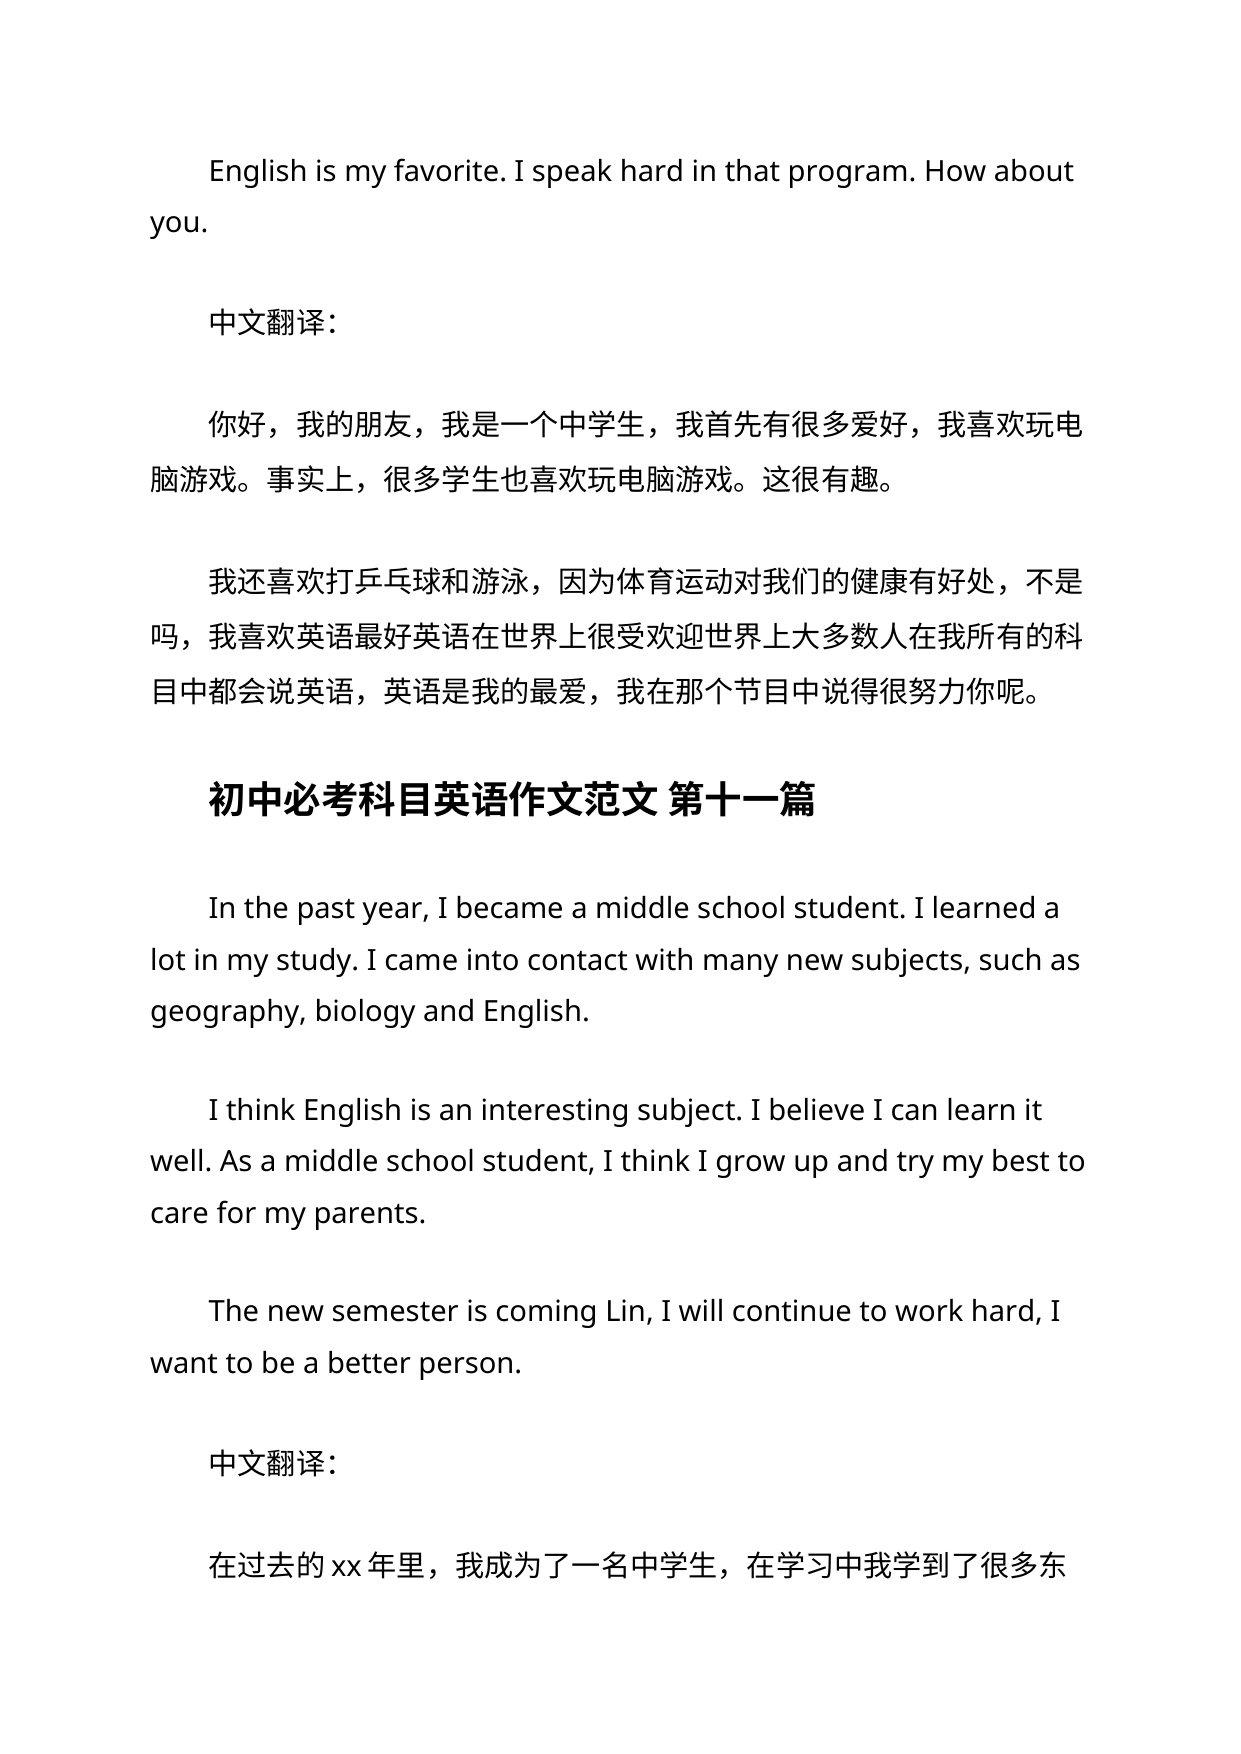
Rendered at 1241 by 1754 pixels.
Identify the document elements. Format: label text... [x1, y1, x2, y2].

text I think English is an interesting subject. I believe I can learn it well. As a middle school student, I think I grow up and try my best to care for my parents. [150, 1089, 1090, 1232]
text English is my favorite. I speak hard in that program. How about you. [150, 150, 1090, 241]
text 你好，我的朋友，我是一个中学生，我首先有很多爱好，我喜欢玩电脑游戏。事实上，很多学生也喜欢玩电脑游戏。这很有趣。 [150, 402, 1090, 499]
text 我还喜欢打乒乓球和游泳，因为体育运动对我们的健康有好处，不是吗，我喜欢英语最好英语在世界上很受欢迎世界上大多数人在我所有的科目中都会说英语，英语是我的最爱，我在那个节目中说得很努力你呢。 [150, 558, 1090, 711]
text 中文翻译： [150, 1441, 1090, 1483]
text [150, 1542, 1090, 1585]
text In the past year, I became a middle school student. I learned a lot in my study. I came into contact with many new subjects, such as geography, biology and English. [150, 887, 1090, 1030]
text 中文翻译： [150, 300, 1090, 342]
text The new semester is coming Lin, I will continue to work hard, I want to be a better person. [150, 1291, 1090, 1382]
text 初中必考科目英语作文范文 第十一篇 [150, 770, 1090, 824]
